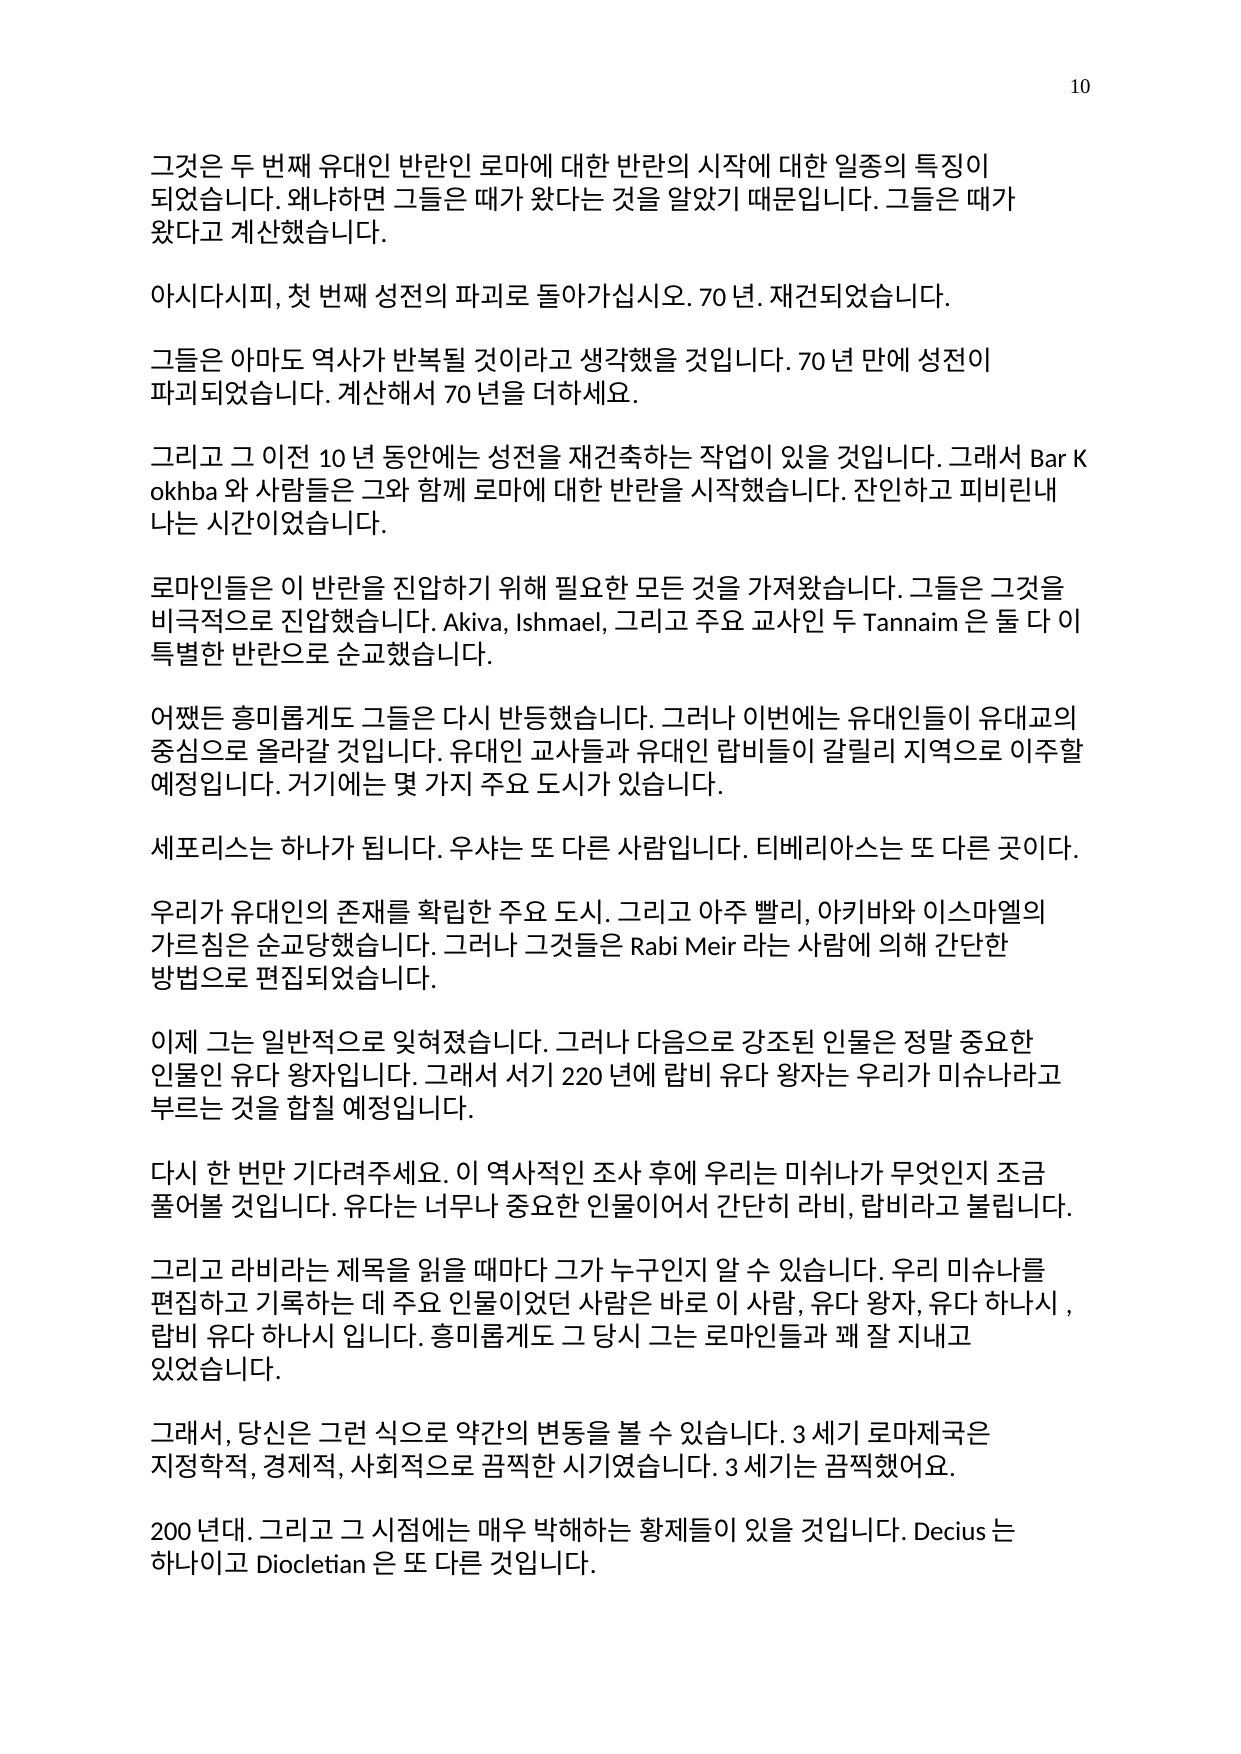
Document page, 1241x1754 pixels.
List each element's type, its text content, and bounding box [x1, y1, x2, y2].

text 다시 한 번만 기다려주세요. 이 역사적인 조사 후에 우리는 미쉬나가 무엇인지 조금 풀어볼 것입니다. 유다는 너무나 중요한 인물이어서 간단히 라비, 랍비라고 불립니다. [150, 1157, 1090, 1223]
text 어쨌든 흥미롭게도 그들은 다시 반등했습니다. 그러나 이번에는 유대인들이 유대교의 중심으로 올라갈 것입니다. 유대인 교사들과 유대인 랍비들이 갈릴리 지역으로 이주할 예정입니다. 거기에는 몇 가지 주요 도시가 있습니다. [150, 702, 1090, 801]
text 200년대. 그리고 그 시점에는 매우 박해하는 황제들이 있을 것입니다. Decius는 하나이고 Diocletian은 또 다른 것입니다. [150, 1514, 1090, 1580]
text 그리고 라비라는 제목을 읽을 때마다 그가 누구인지 알 수 있습니다. 우리 미슈나를 편집하고 기록하는 데 주요 인물이었던 사람은 바로 이 사람, 유다 왕자, 유다 하나시 , 랍비 유다 하나시 입니다. 흥미롭게도 그 당시 그는 로마인들과 꽤 잘 지내고 있었습니다. [150, 1254, 1090, 1386]
text 그들은 아마도 역사가 반복될 것이라고 생각했을 것입니다. 70년 만에 성전이 파괴되었습니다. 계산해서 70년을 더하세요. [150, 344, 1090, 410]
text 이제 그는 일반적으로 잊혀졌습니다. 그러나 다음으로 강조된 인물은 정말 중요한 인물인 유다 왕자입니다. 그래서 서기 220년에 랍비 유다 왕자는 우리가 미슈나라고 부르는 것을 합칠 예정입니다. [150, 1027, 1090, 1126]
text 세포리스는 하나가 됩니다. 우샤는 또 다른 사람입니다. 티베리아스는 또 다른 곳이다. [150, 832, 1090, 865]
text 로마인들은 이 반란을 진압하기 위해 필요한 모든 것을 가져왔습니다. 그들은 그것을 비극적으로 진압했습니다. Akiva, Ishmael, 그리고 주요 교사인 두 Tannaim 은 둘 다 이 특별한 반란으로 순교했습니다. [150, 572, 1090, 671]
text 그것은 두 번째 유대인 반란인 로마에 대한 반란의 시작에 대한 일종의 특징이 되었습니다. 왜냐하면 그들은 때가 왔다는 것을 알았기 때문입니다. 그들은 때가 왔다고 계산했습니다. [150, 150, 1090, 249]
text 그래서, 당신은 그런 식으로 약간의 변동을 볼 수 있습니다. 3세기 로마제국은 지정학적, 경제적, 사회적으로 끔찍한 시기였습니다. 3세기는 끔찍했어요. [150, 1417, 1090, 1483]
text 아시다시피, 첫 번째 성전의 파괴로 돌아가십시오. 70년. 재건되었습니다. [150, 280, 1090, 313]
text 우리가 유대인의 존재를 확립한 주요 도시. 그리고 아주 빨리, 아키바와 이스마엘의 가르침은 순교당했습니다. 그러나 그것들은 Rabi Meir라는 사람에 의해 간단한 방법으로 편집되었습니다. [150, 896, 1090, 995]
text 그리고 그 이전 10년 동안에는 성전을 재건축하는 작업이 있을 것입니다. 그래서 Bar Kokhba 와 사람들은 그와 함께 로마에 대한 반란을 시작했습니다. 잔인하고 피비린내 나는 시간이었습니다. [150, 442, 1090, 541]
